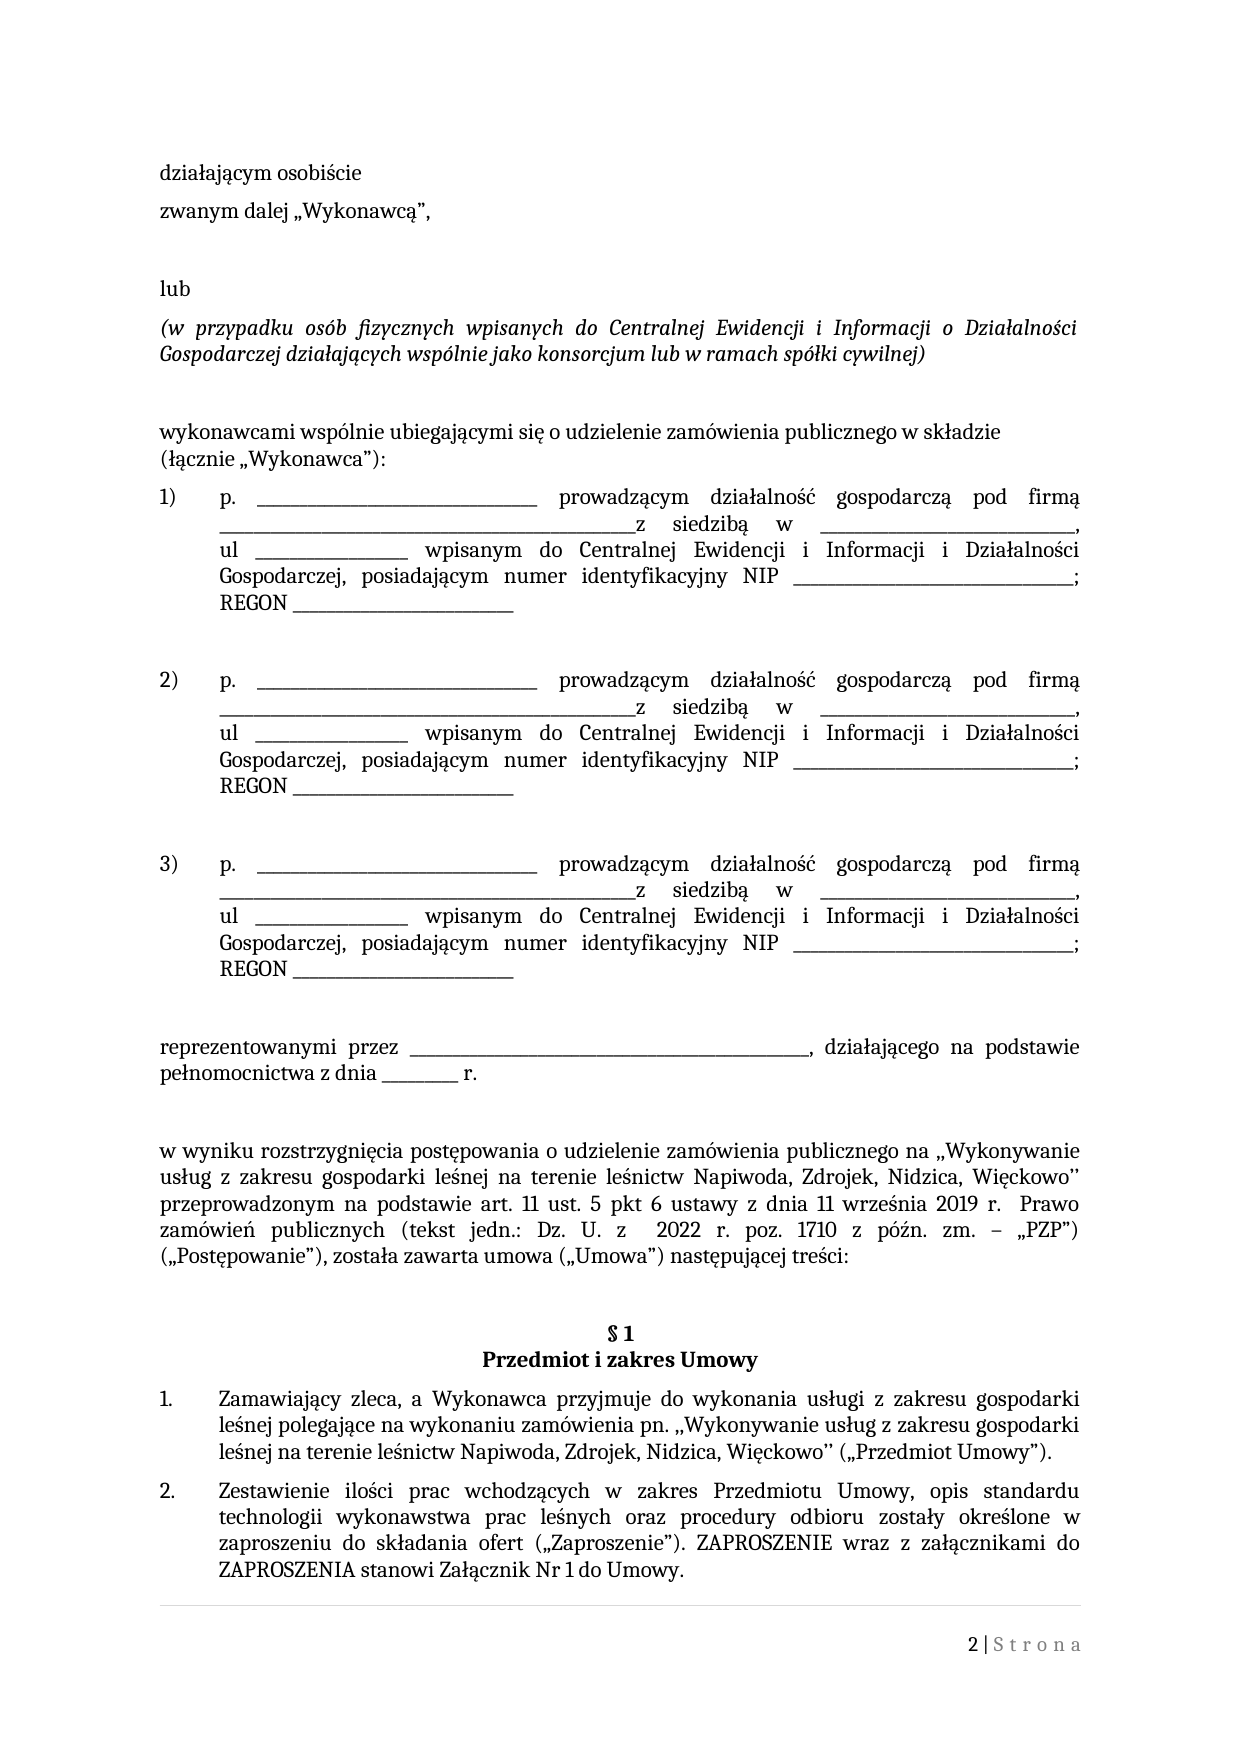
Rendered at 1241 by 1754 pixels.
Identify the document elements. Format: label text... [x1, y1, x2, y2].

text lub [159, 276, 1081, 302]
text działającym osobiście [159, 159, 1081, 186]
text 1) p. _________________________________ prowadzącym działalność gospodarczą pod firmą _________________________________________________z siedzibą w ______________________________, ul __________________ wpisanym do Centralnej Ewidencji i Informacji i Działalności Gospodarczej, posiadającym numer identyfikacyjny NIP _________________________________; REGON __________________________ [159, 484, 1081, 616]
text 3) p. _________________________________ prowadzącym działalność gospodarczą pod firmą _________________________________________________z siedzibą w ______________________________, ul __________________ wpisanym do Centralnej Ewidencji i Informacji i Działalności Gospodarczej, posiadającym numer identyfikacyjny NIP _________________________________; REGON __________________________ [159, 850, 1081, 982]
text reprezentowanymi przez _______________________________________________, działającego na podstawie pełnomocnictwa z dnia _________ r. [159, 1033, 1081, 1086]
text 2) p. _________________________________ prowadzącym działalność gospodarczą pod firmą _________________________________________________z siedzibą w ______________________________, ul __________________ wpisanym do Centralnej Ewidencji i Informacji i Działalności Gospodarczej, posiadającym numer identyfikacyjny NIP _________________________________; REGON __________________________ [159, 667, 1081, 799]
text (w przypadku osób fizycznych wpisanych do Centralnej Ewidencji i Informacji o Działalności Gospodarczej działających wspólnie jako konsorcjum lub w ramach spółki cywilnej) [159, 315, 1081, 368]
text § 1 Przedmiot i zakres Umowy [159, 1321, 1081, 1373]
list Zamawiający zleca, a Wykonawca przyjmuje do wykonania usługi z zakresu gospodarki leśnej polegające na wykonaniu zamówienia pn. ,,Wykonywanie usług z zakresu gospodarki leśnej na terenie leśnictw Napiwoda, Zdrojek, Nidzica, Więckowo’’ („Przedmiot Umowy”). [159, 1386, 1081, 1465]
list Zestawienie ilości prac wchodzących w zakres Przedmiotu Umowy, opis standardu technologii wykonawstwa prac leśnych oraz procedury odbioru zostały określone w zaproszeniu do składania ofert („Zaproszenie”). ZAPROSZENIE wraz z załącznikami do ZAPROSZENIA stanowi Załącznik Nr 1 do Umowy. [159, 1477, 1081, 1583]
text w wyniku rozstrzygnięcia postępowania o udzielenie zamówienia publicznego na ,,Wykonywanie usług z zakresu gospodarki leśnej na terenie leśnictw Napiwoda, Zdrojek, Nidzica, Więckowo’’ przeprowadzonym na podstawie art. 11 ust. 5 pkt 6 ustawy z dnia 11 września 2019 r. Prawo zamówień publicznych (tekst jedn.: Dz. U. z 2022 r. poz. 1710 z późn. zm. – „PZP”) („Postępowanie”), została zawarta umowa („Umowa”) następującej treści: [159, 1138, 1081, 1269]
text wykonawcami wspólnie ubiegającymi się o udzielenie zamówienia publicznego w składzie (łącznie „Wykonawca”): [159, 419, 1081, 472]
text zwanym dalej „Wykonawcą”, [159, 198, 1081, 225]
